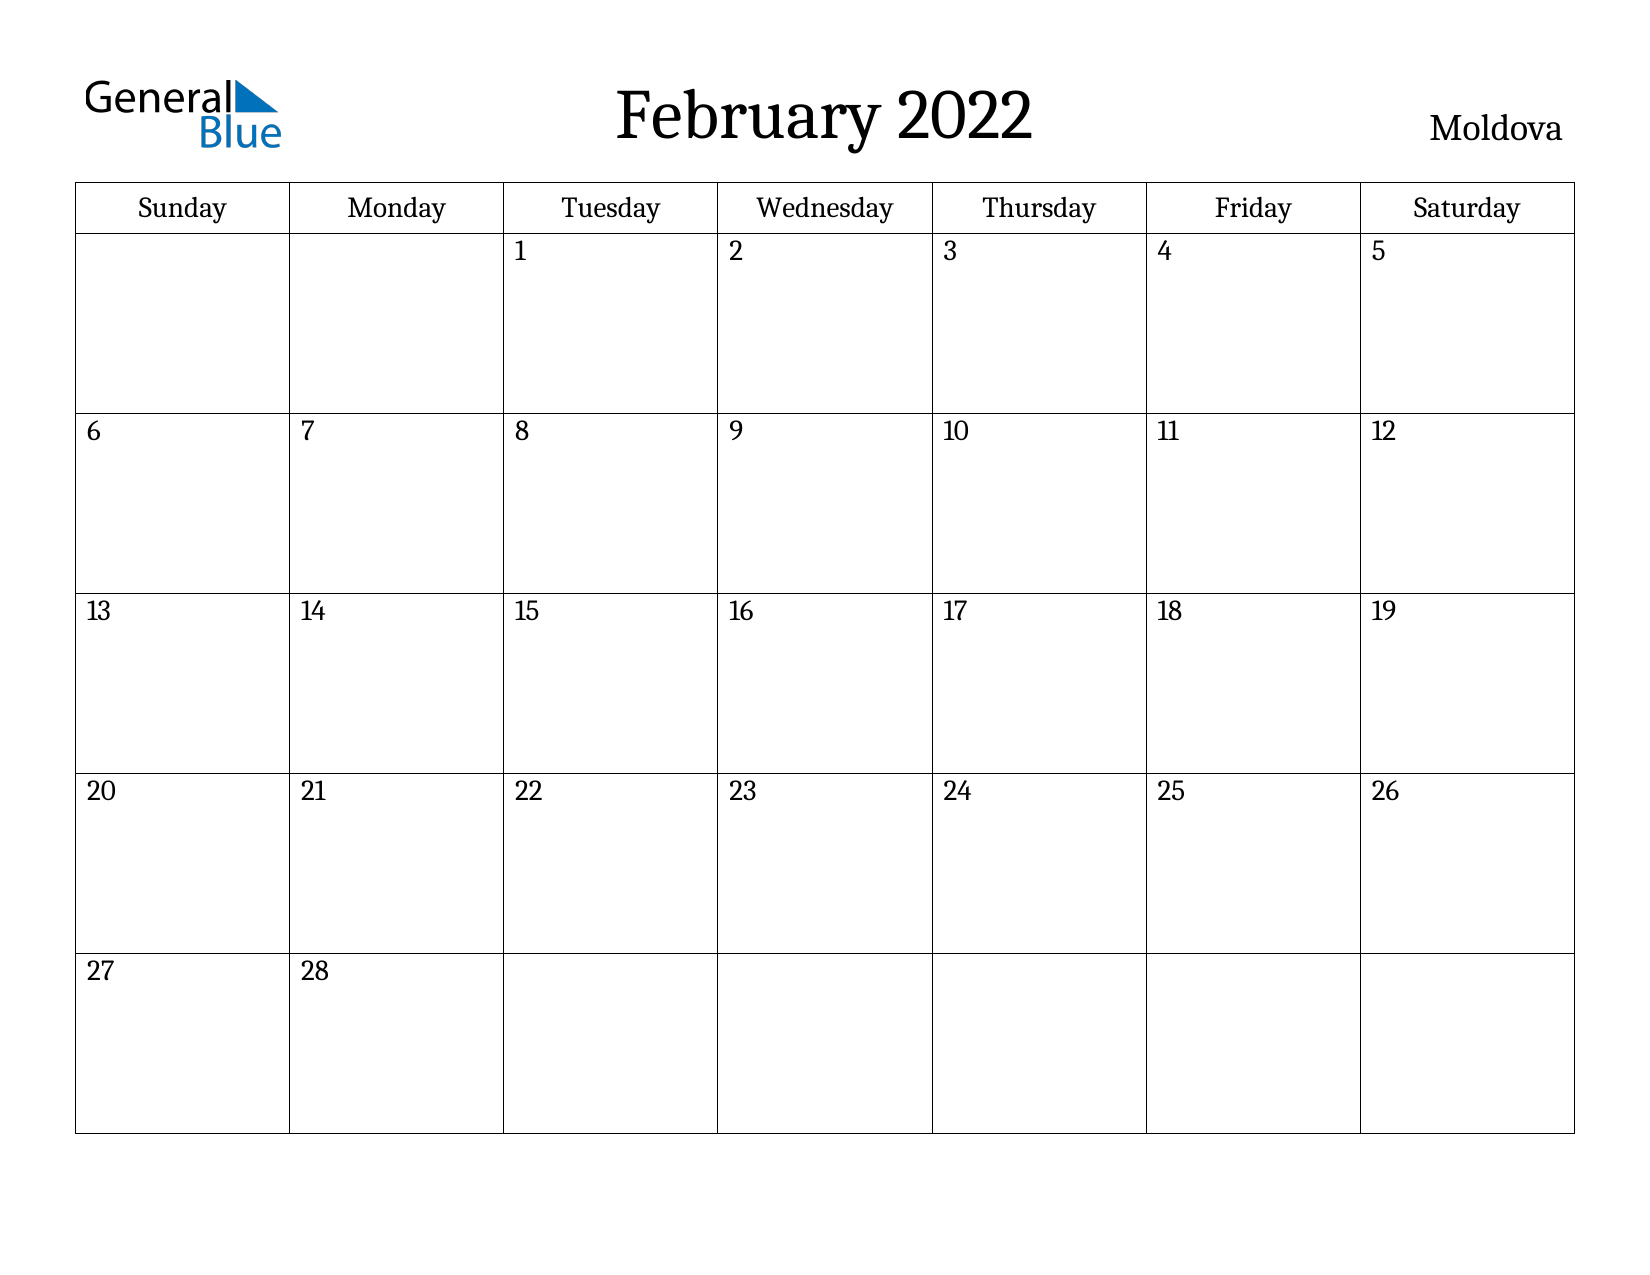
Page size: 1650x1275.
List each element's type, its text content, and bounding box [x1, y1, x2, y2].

table_cell [76, 234, 289, 267]
table_cell [1147, 988, 1360, 1133]
table_cell Saturday [1361, 183, 1574, 233]
table_cell [76, 627, 289, 773]
table_cell [1147, 448, 1360, 593]
table_cell [933, 627, 1146, 773]
table_cell [76, 448, 289, 593]
table_cell [504, 267, 717, 413]
table_cell [290, 808, 503, 953]
table_cell 10 [933, 414, 1146, 447]
table_cell [290, 988, 503, 1133]
table_cell [1147, 954, 1360, 987]
table_header Moldova [1146, 75, 1574, 182]
table_cell [1361, 267, 1574, 413]
table_cell 23 [718, 774, 932, 807]
table_cell [76, 988, 289, 1133]
table_cell [1361, 808, 1574, 953]
table_cell 2 [718, 234, 932, 267]
table_cell [718, 627, 932, 773]
table_cell [718, 448, 932, 593]
table_cell [1361, 448, 1574, 593]
table_cell 3 [933, 234, 1146, 267]
table_cell [933, 267, 1146, 413]
table_cell [76, 808, 289, 953]
table_cell 17 [933, 594, 1146, 627]
table_cell Wednesday [718, 183, 932, 233]
table_cell [504, 448, 717, 593]
table_cell 13 [76, 594, 289, 627]
table_cell [290, 448, 503, 593]
table_cell 15 [504, 594, 717, 627]
table_cell 18 [1147, 594, 1360, 627]
picture [86, 80, 281, 148]
table_cell 24 [933, 774, 1146, 807]
table_cell 14 [290, 594, 503, 627]
table_cell [1147, 267, 1360, 413]
table_cell 11 [1147, 414, 1360, 447]
table_cell [718, 267, 932, 413]
table_cell 1 [504, 234, 717, 267]
table_header [76, 75, 503, 182]
table_cell [504, 988, 717, 1133]
table_cell 26 [1361, 774, 1574, 807]
table_cell 7 [290, 414, 503, 447]
table_cell [1361, 627, 1574, 773]
table_cell [933, 988, 1146, 1133]
table_cell [1147, 808, 1360, 953]
table_cell 20 [76, 774, 289, 807]
table_cell 9 [718, 414, 932, 447]
table_cell [1361, 954, 1574, 987]
table_cell [1361, 988, 1574, 1133]
table_cell [718, 808, 932, 953]
table_cell [290, 267, 503, 413]
table_header February 2022 [504, 75, 1146, 182]
table_cell 21 [290, 774, 503, 807]
table_cell 12 [1361, 414, 1574, 447]
table_cell 19 [1361, 594, 1574, 627]
table_cell 4 [1147, 234, 1360, 267]
table_cell [1147, 627, 1360, 773]
table_cell [290, 234, 503, 267]
table_cell [933, 808, 1146, 953]
table_cell 22 [504, 774, 717, 807]
table_cell [504, 808, 717, 953]
table_cell [933, 448, 1146, 593]
table_cell [76, 267, 289, 413]
table_cell [933, 954, 1146, 987]
table_cell [718, 954, 932, 987]
table_cell Sunday [76, 183, 289, 233]
table_cell Thursday [933, 183, 1146, 233]
table_cell Tuesday [504, 183, 717, 233]
table_cell [504, 627, 717, 773]
table_cell 25 [1147, 774, 1360, 807]
table_cell Monday [290, 183, 503, 233]
table_cell [504, 954, 717, 987]
table_cell 6 [76, 414, 289, 447]
table_cell Friday [1147, 183, 1360, 233]
table_cell 27 [76, 954, 289, 987]
table_cell 28 [290, 954, 503, 987]
table_cell [290, 627, 503, 773]
table_cell 16 [718, 594, 932, 627]
table_cell 8 [504, 414, 717, 447]
table_cell 5 [1361, 234, 1574, 267]
table_cell [718, 988, 932, 1133]
